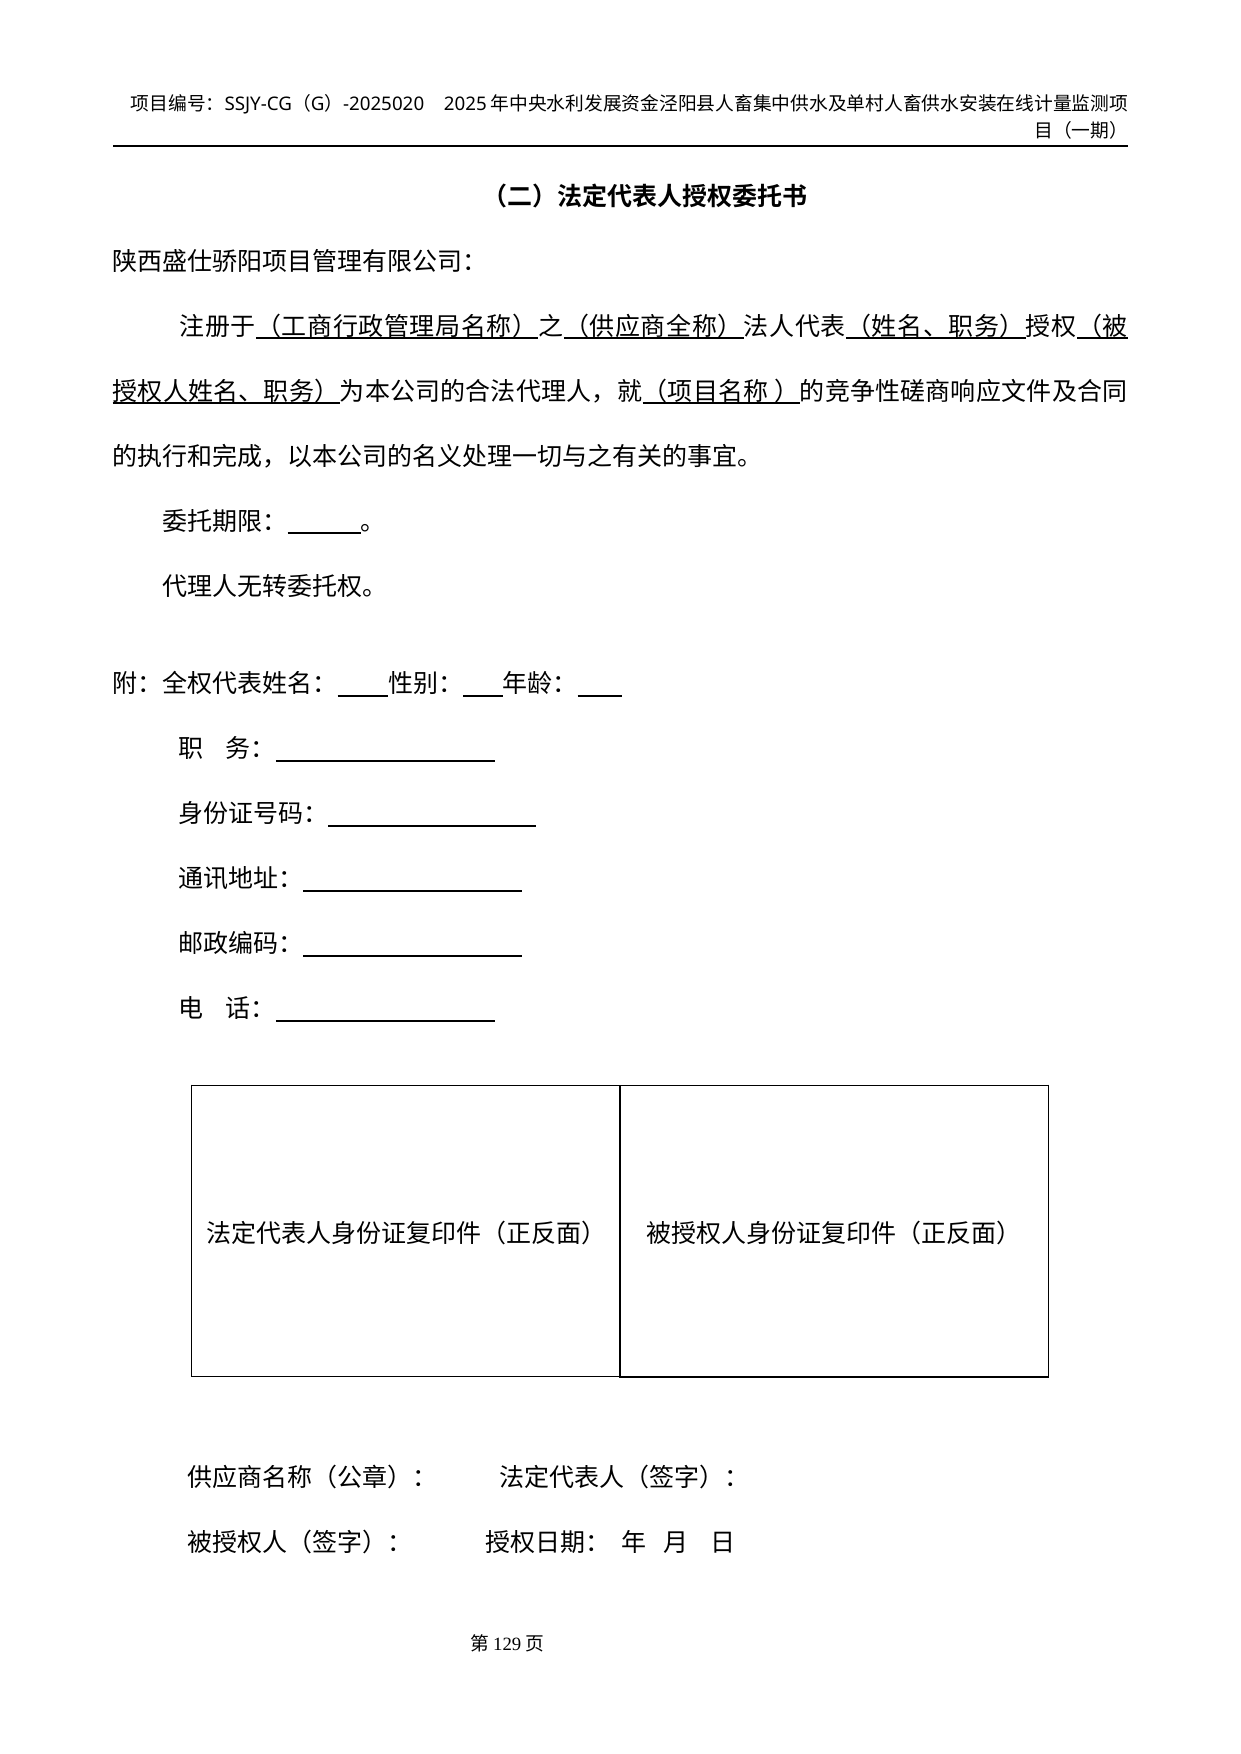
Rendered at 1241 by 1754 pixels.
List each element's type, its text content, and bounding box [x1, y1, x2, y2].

text 职 务： [112, 714, 1128, 779]
text 身份证号码： [112, 779, 1128, 844]
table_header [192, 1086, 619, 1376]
text 代理人无转委托权。 [112, 552, 1128, 617]
text 通讯地址： [112, 844, 1128, 909]
text 电 话： [112, 974, 1128, 1039]
text 附：全权代表姓名： 性别： 年龄： [112, 649, 1128, 714]
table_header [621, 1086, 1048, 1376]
text （二）法定代表人授权委托书 [112, 162, 1128, 227]
text 陕西盛仕骄阳项目管理有限公司： [112, 227, 1128, 292]
text 邮政编码： [112, 909, 1128, 974]
text 被授权人（签字）： 授权日期： 年 月 日 [112, 1508, 1128, 1573]
text 供应商名称（公章）： 法定代表人（签字）： [112, 1443, 1128, 1508]
text 委托期限： 。 [112, 487, 1128, 552]
text 注册于（工商行政管理局名称）之（供应商全称）法人代表（姓名、职务）授权（被授权人姓名、职务）为本公司的合法代理人，就（项目名称 ）的竞争性磋商响应文件及合同的执行和完成，以本公司的名义处理一切与之有关的事宜。 [112, 292, 1128, 487]
